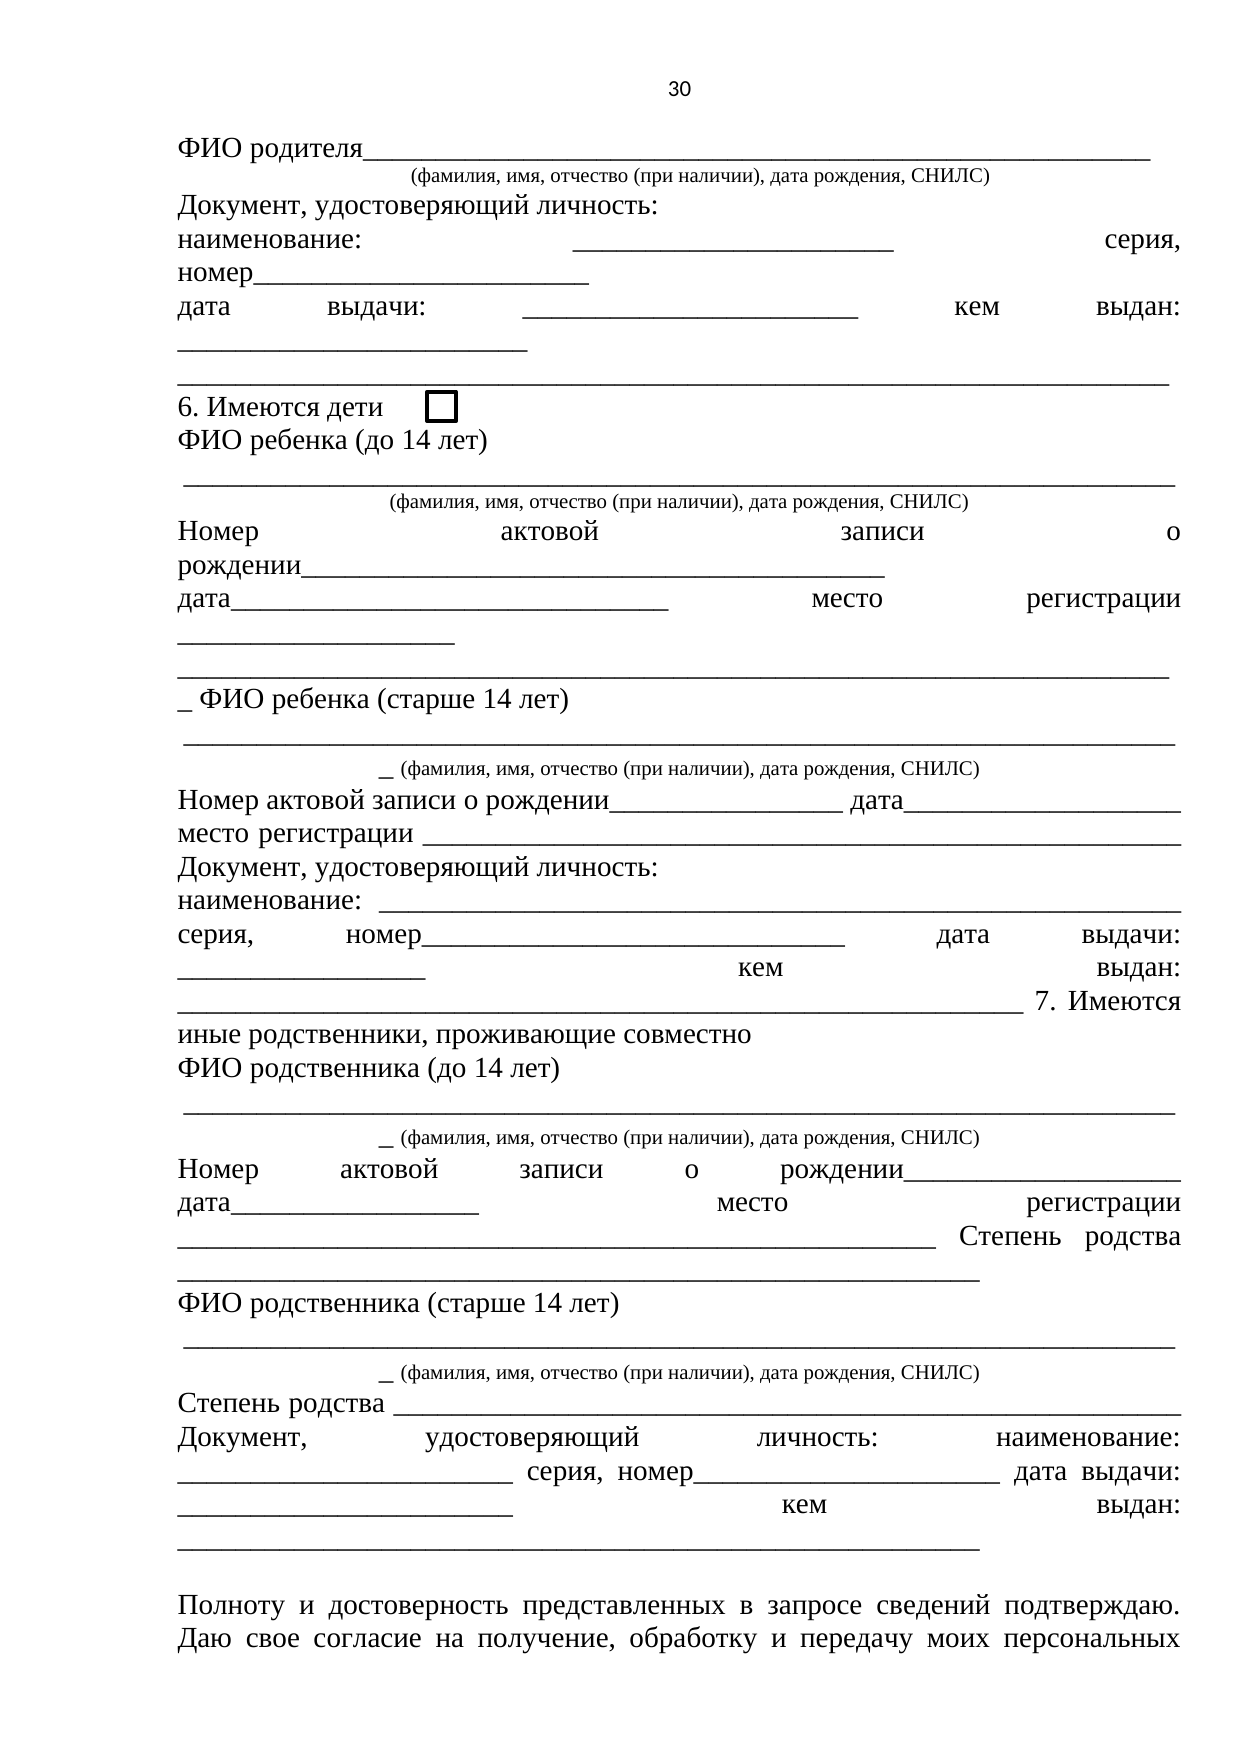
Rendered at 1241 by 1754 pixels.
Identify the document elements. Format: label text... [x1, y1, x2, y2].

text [177, 1587, 1181, 1654]
text Степень родства ______________________________________________________ Документ, удостоверяющий личность: наименование: _______________________ серия, номер_____________________ дата выдачи: _______________________ кем выдан: _______________________________________________________ [177, 1386, 1181, 1553]
text Номер актовой записи о рождении___________________ дата_________________ место регистрации ____________________________________________________ Степень родства _______________________________________________________ [177, 1151, 1181, 1285]
text _____________________________________________________________________ (фамилия, имя, отчество (при наличии), дата рождения, СНИЛС) [177, 715, 1181, 782]
text Номер актовой записи о рождении________________ дата___________________ место регистрации ____________________________________________________ Документ, удостоверяющий личность: [177, 782, 1181, 882]
text _____________________________________________________________________ ФИО ребенка (старше 14 лет) [177, 648, 1181, 715]
text ____________________________________________________________________ 6. Имеются дети [177, 355, 1181, 422]
text (фамилия, имя, отчество (при наличии), дата рождения, СНИЛС) [177, 163, 1181, 187]
text _____________________________________________________________________ (фамилия, имя, отчество (при наличии), дата рождения, СНИЛС) [177, 1084, 1181, 1151]
text наименование: _______________________________________________________ серия, номер_____________________________ дата выдачи: _________________ кем выдан: __________________________________________________________ 7. Имеются иные родственники, проживающие совместно [177, 882, 1181, 1050]
text Документ, удостоверяющий личность: [177, 187, 1181, 221]
text ФИО родственника (старше 14 лет) [177, 1285, 1181, 1318]
text дата выдачи: _______________________ кем выдан: ________________________ [177, 288, 1181, 355]
text Номер актовой записи о рождении________________________________________ дата______________________________ место регистрации ___________________ [177, 513, 1181, 648]
text ФИО родственника (до 14 лет) [177, 1050, 1181, 1084]
text ФИО ребенка (до 14 лет) [177, 422, 1181, 456]
text ____________________________________________________________________ (фамилия, имя, отчество (при наличии), дата рождения, СНИЛС) [177, 456, 1181, 513]
text _____________________________________________________________________ (фамилия, имя, отчество (при наличии), дата рождения, СНИЛС) [177, 1318, 1181, 1386]
text ФИО родителя______________________________________________________ [177, 130, 1181, 163]
text наименование: ______________________ серия, номер_______________________ [177, 221, 1181, 288]
